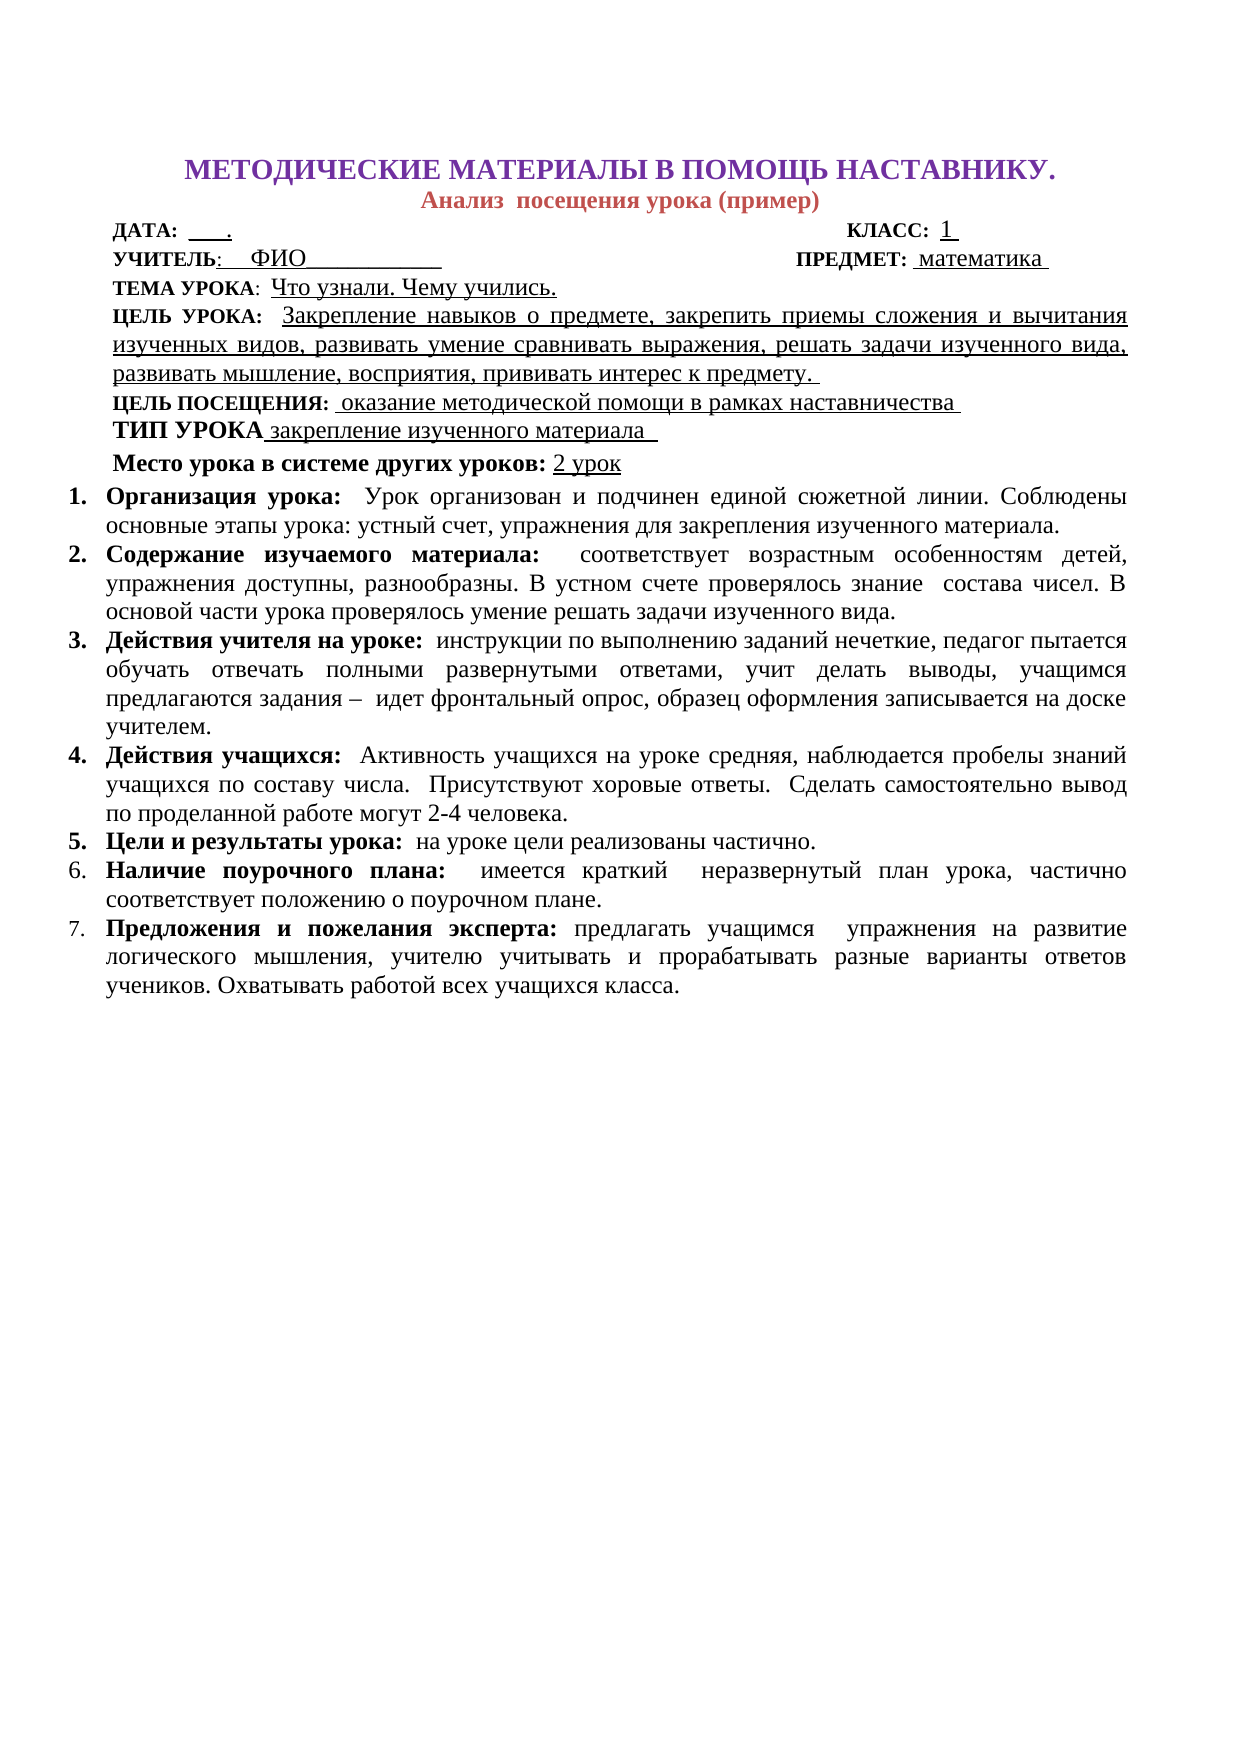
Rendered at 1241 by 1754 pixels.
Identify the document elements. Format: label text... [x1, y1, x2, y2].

subtitle УЧИТЕЛЬ: ФИО_____________ ПРЕДМЕТ: математика [112, 243, 1128, 272]
text ЦЕЛЬ УРОКА: Закрепление навыков о предмете, закрепить приемы сложения и вычитания изученных видов, развивать умение сравнивать выражения, решать задачи изученного вида, развивать мышление, восприятия, прививать интерес к предмету. [112, 300, 1128, 354]
text Место урока в системе других уроков: 2 урок [112, 448, 1128, 477]
subtitle ТЕМА УРОКА: Что узнали. Чему учились. [112, 272, 1128, 300]
list Содержание изучаемого материала: соответствует возрастным особенностям детей, упражнения доступны, разнообразны. В устном счете проверялось знание состава чисел. В основой части урока проверялось умение решать задачи изученного вида. [68, 539, 1128, 625]
text ЦЕЛЬ УРОКА: Закрепление навыков о предмете, закрепить приемы сложения и вычитания изученных видов, развивать умение сравнивать выражения, решать задачи изученного вида, развивать мышление, восприятия, прививать интерес к предмету. [112, 355, 1128, 387]
list Действия учителя на уроке: инструкции по выполнению заданий нечеткие, педагог пытается обучать отвечать полными развернутыми ответами, учит делать выводы, учащимся предлагаются задания – идет фронтальный опрос, образец оформления записывается на доске учителем. [68, 625, 1128, 740]
list Предложения и пожелания эксперта: предлагать учащимся упражнения на развитие логического мышления, учителю учитывать и прорабатывать разные варианты ответов учеников. Охватывать работой всех учащихся класса. [68, 913, 1128, 999]
list Действия учащихся: Активность учащихся на уроке средняя, наблюдается пробелы знаний учащихся по составу числа. Присутствуют хоровые ответы. Сделать самостоятельно вывод по проделанной работе могут 2-4 человека. [68, 740, 1128, 826]
text ЦЕЛЬ ПОСЕЩЕНИЯ: оказание методической помощи в рамках наставничества [112, 387, 1128, 415]
list Наличие поурочного плана: имеется краткий неразвернутый план урока, частично соответствует положению о поурочном плане. [68, 855, 1128, 913]
title Анализ посещения урока (пример) [112, 185, 1128, 214]
list Цели и результаты урока: на уроке цели реализованы частично. [68, 826, 1128, 855]
subtitle ДАТА: ___. КЛАСС: 1 [112, 214, 1128, 243]
list Организация урока: Урок организован и подчинен единой сюжетной линии. Соблюдены основные этапы урока: устный счет, упражнения для закрепления изученного материала. [68, 481, 1128, 539]
text ТИП УРОКА закрепление изученного материала [112, 415, 1128, 444]
text МЕТОДИЧЕСКИЕ МАТЕРИАЛЫ В ПОМОЩЬ НАСТАВНИКУ. [112, 152, 1128, 185]
